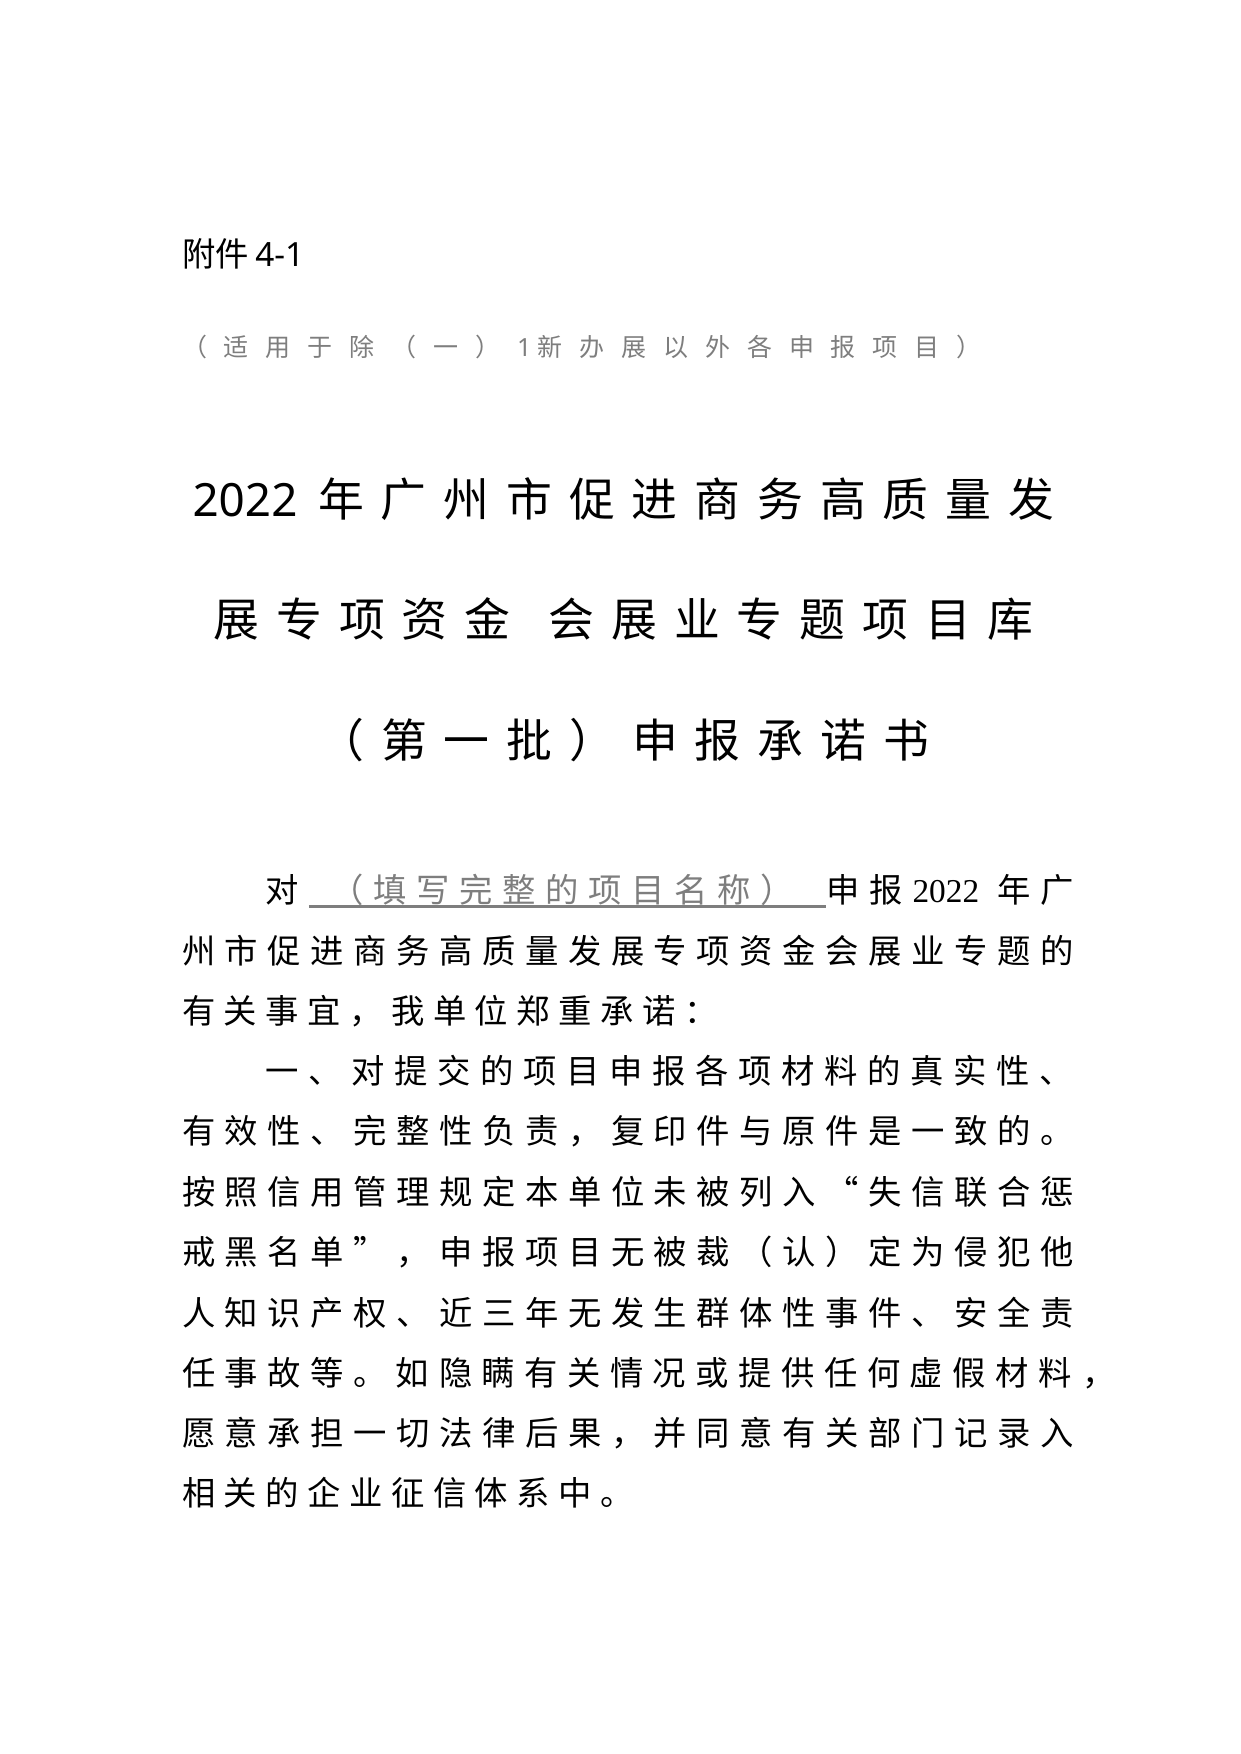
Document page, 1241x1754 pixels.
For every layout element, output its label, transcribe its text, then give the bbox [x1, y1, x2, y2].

text 附件4-1 [182, 219, 1082, 278]
text 对 （填写完整的项目名称） 申报2022年广州市促进商务高质量发展专项资金会展业专题的有关事宜，我单位郑重承诺： [182, 858, 1082, 1039]
text （适用于除（一）1新办展以外各申报项目） [182, 315, 1082, 376]
text 一、对提交的项目申报各项材料的真实性、有效性、完整性负责，复印件与原件是一致的。按照信用管理规定本单位未被列入“失信联合惩戒黑名单”，申报项目无被裁（认）定为侵犯他人知识产权、近三年无发生群体性事件、安全责任事故等。如隐瞒有关情况或提供任何虚假材料，愿意承担一切法律后果，并同意有关部门记录入相关的企业征信体系中。 [182, 1039, 1082, 1521]
text 2022年广州市促进商务高质量发展专项资金 会展业专题项目库（第一批）申报承诺书 [182, 436, 1082, 798]
